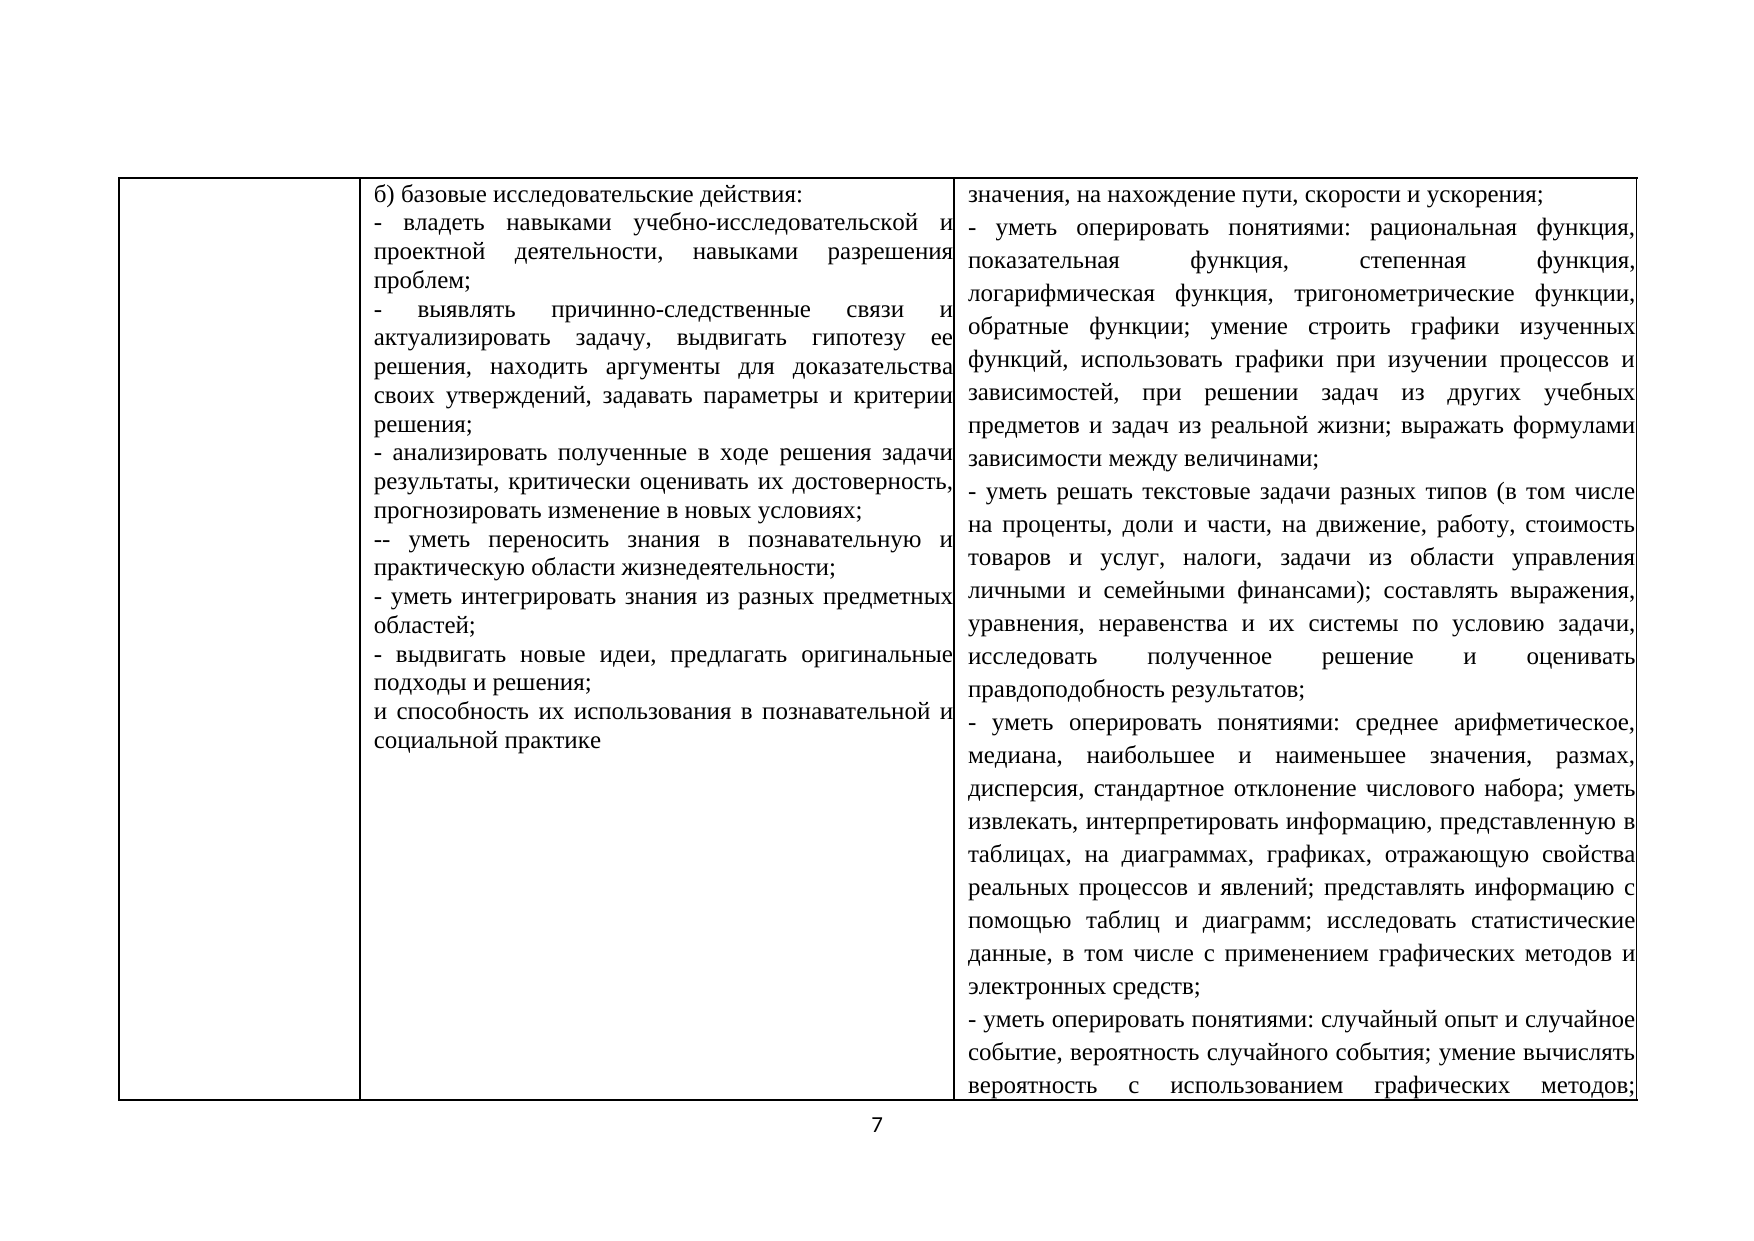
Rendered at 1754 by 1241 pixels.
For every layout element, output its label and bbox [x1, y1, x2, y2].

table_cell [361, 179, 953, 1099]
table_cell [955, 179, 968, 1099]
table_cell [120, 179, 359, 1099]
